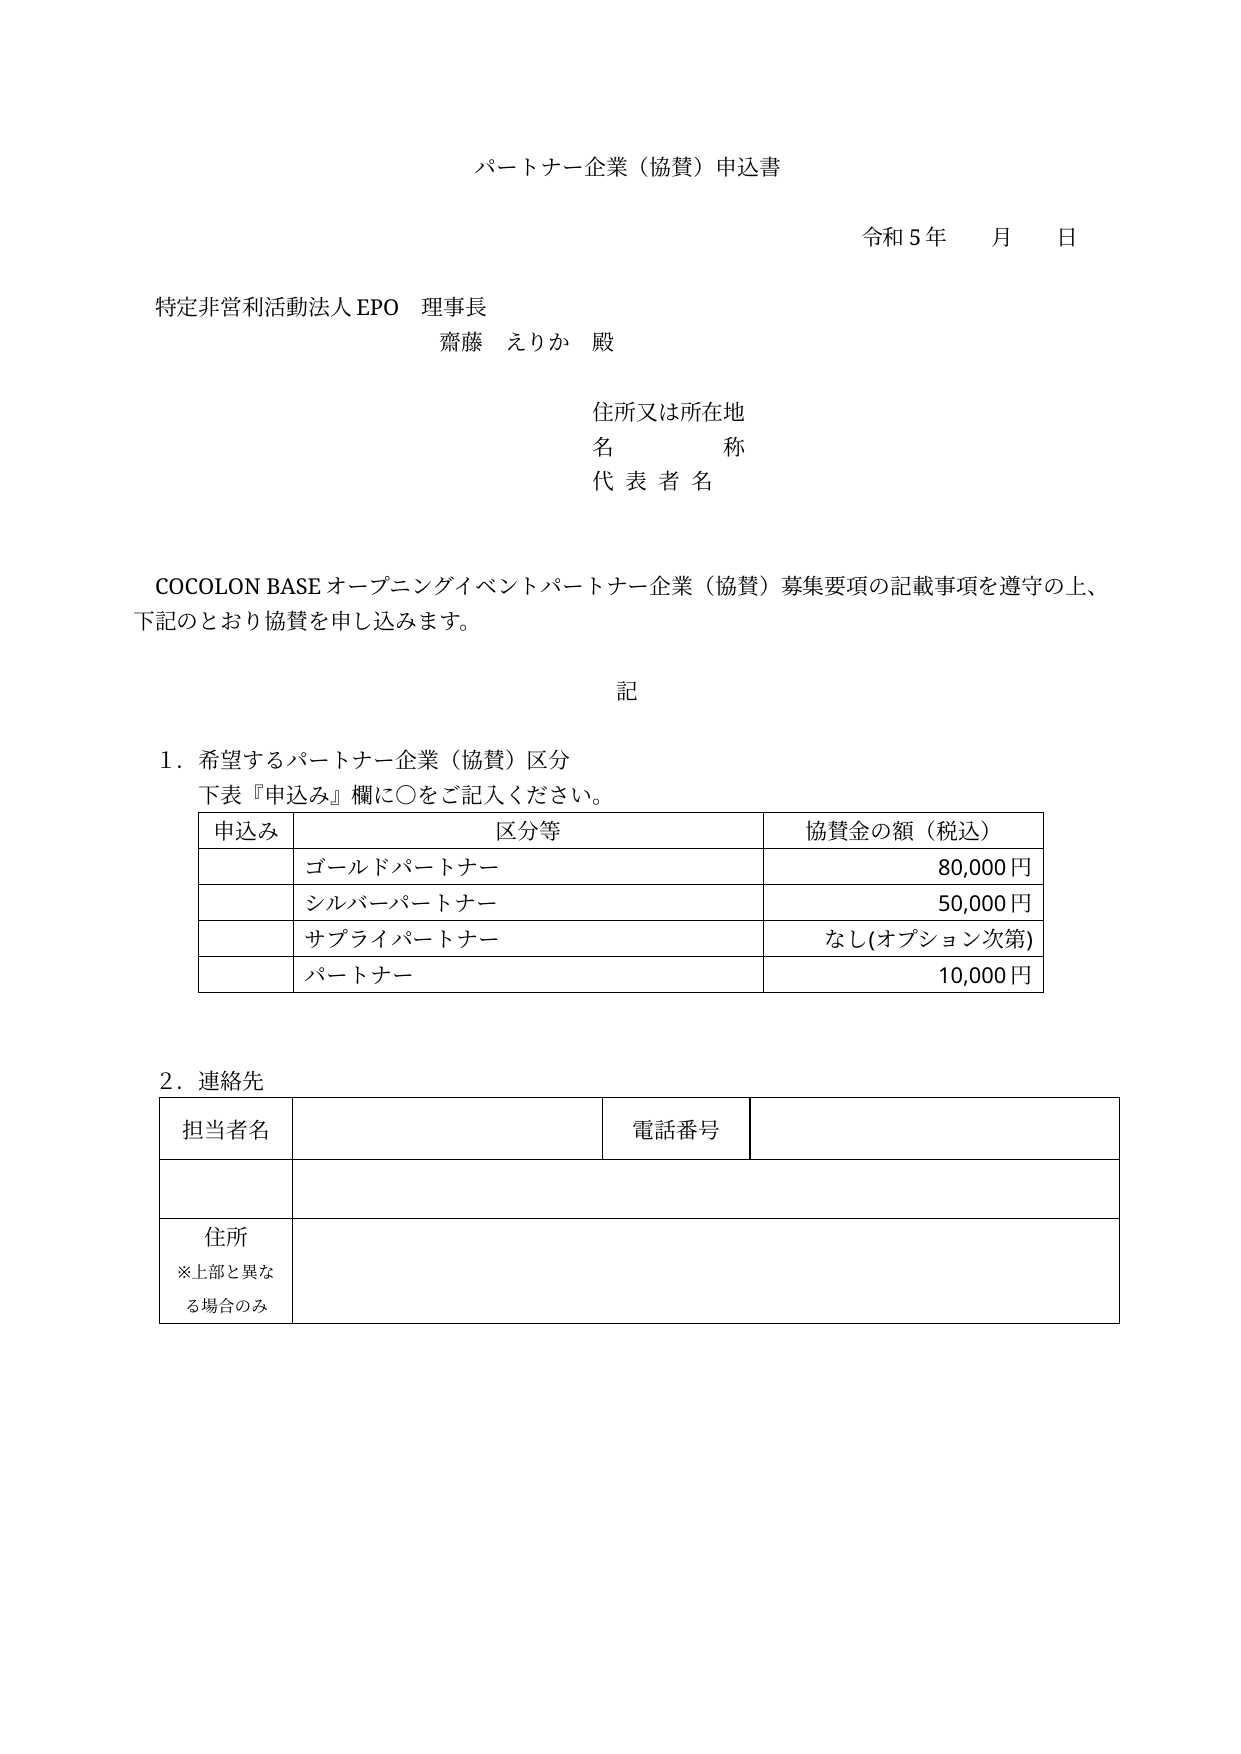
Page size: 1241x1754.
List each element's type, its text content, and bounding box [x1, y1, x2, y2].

table_cell シルバーパートナー [294, 885, 763, 920]
table_cell [199, 921, 293, 956]
text 代表者名 [592, 463, 1122, 498]
table_cell [160, 1160, 292, 1217]
table_header 申込み [199, 813, 293, 848]
text 住所又は所在地 [592, 393, 1122, 428]
table_cell [293, 1160, 1119, 1217]
text 下記のとおり協賛を申し込みます。 [133, 602, 1122, 637]
text パートナー企業（協賛）申込書 [133, 149, 1122, 184]
text ２．連絡先 [133, 1062, 1122, 1097]
text 下表『申込み』欄に○をご記入ください。 [133, 777, 1122, 812]
text 令和5年 月 日 [133, 219, 1078, 253]
table_cell パートナー [294, 957, 763, 992]
table_cell [199, 885, 293, 920]
table_header 協賛金の額（税込） [764, 813, 1043, 848]
table_header 区分等 [294, 813, 763, 848]
table_cell 50,000円 [764, 885, 1043, 920]
table_cell サプライパートナー [294, 921, 763, 956]
table_header 電話番号 [603, 1098, 749, 1159]
table_cell [199, 957, 293, 992]
table_cell [199, 849, 293, 884]
table_cell 住所 ※上部と異なる場合のみ [160, 1219, 292, 1323]
text 齋藤 えりか 殿 [133, 323, 1122, 358]
table_cell [293, 1219, 1119, 1323]
text １．希望するパートナー企業（協賛）区分 [133, 742, 1122, 777]
table_cell 10,000円 [764, 957, 1043, 992]
table_header 担当者名 [160, 1098, 292, 1159]
text 特定非営利活動法人EPO 理事長 [133, 288, 1122, 323]
table_cell 80,000円 [764, 849, 1043, 884]
table_header [293, 1098, 602, 1159]
table_header [751, 1098, 1119, 1159]
subtitle 記 [133, 672, 1122, 707]
table_cell なし(オプション次第) [764, 921, 1043, 956]
table_cell ゴールドパートナー [294, 849, 763, 884]
text COCOLON BASEオープニングイベントパートナー企業（協賛）募集要項の記載事項を遵守の上、 [133, 568, 1122, 602]
text 名 称 [592, 428, 1122, 463]
